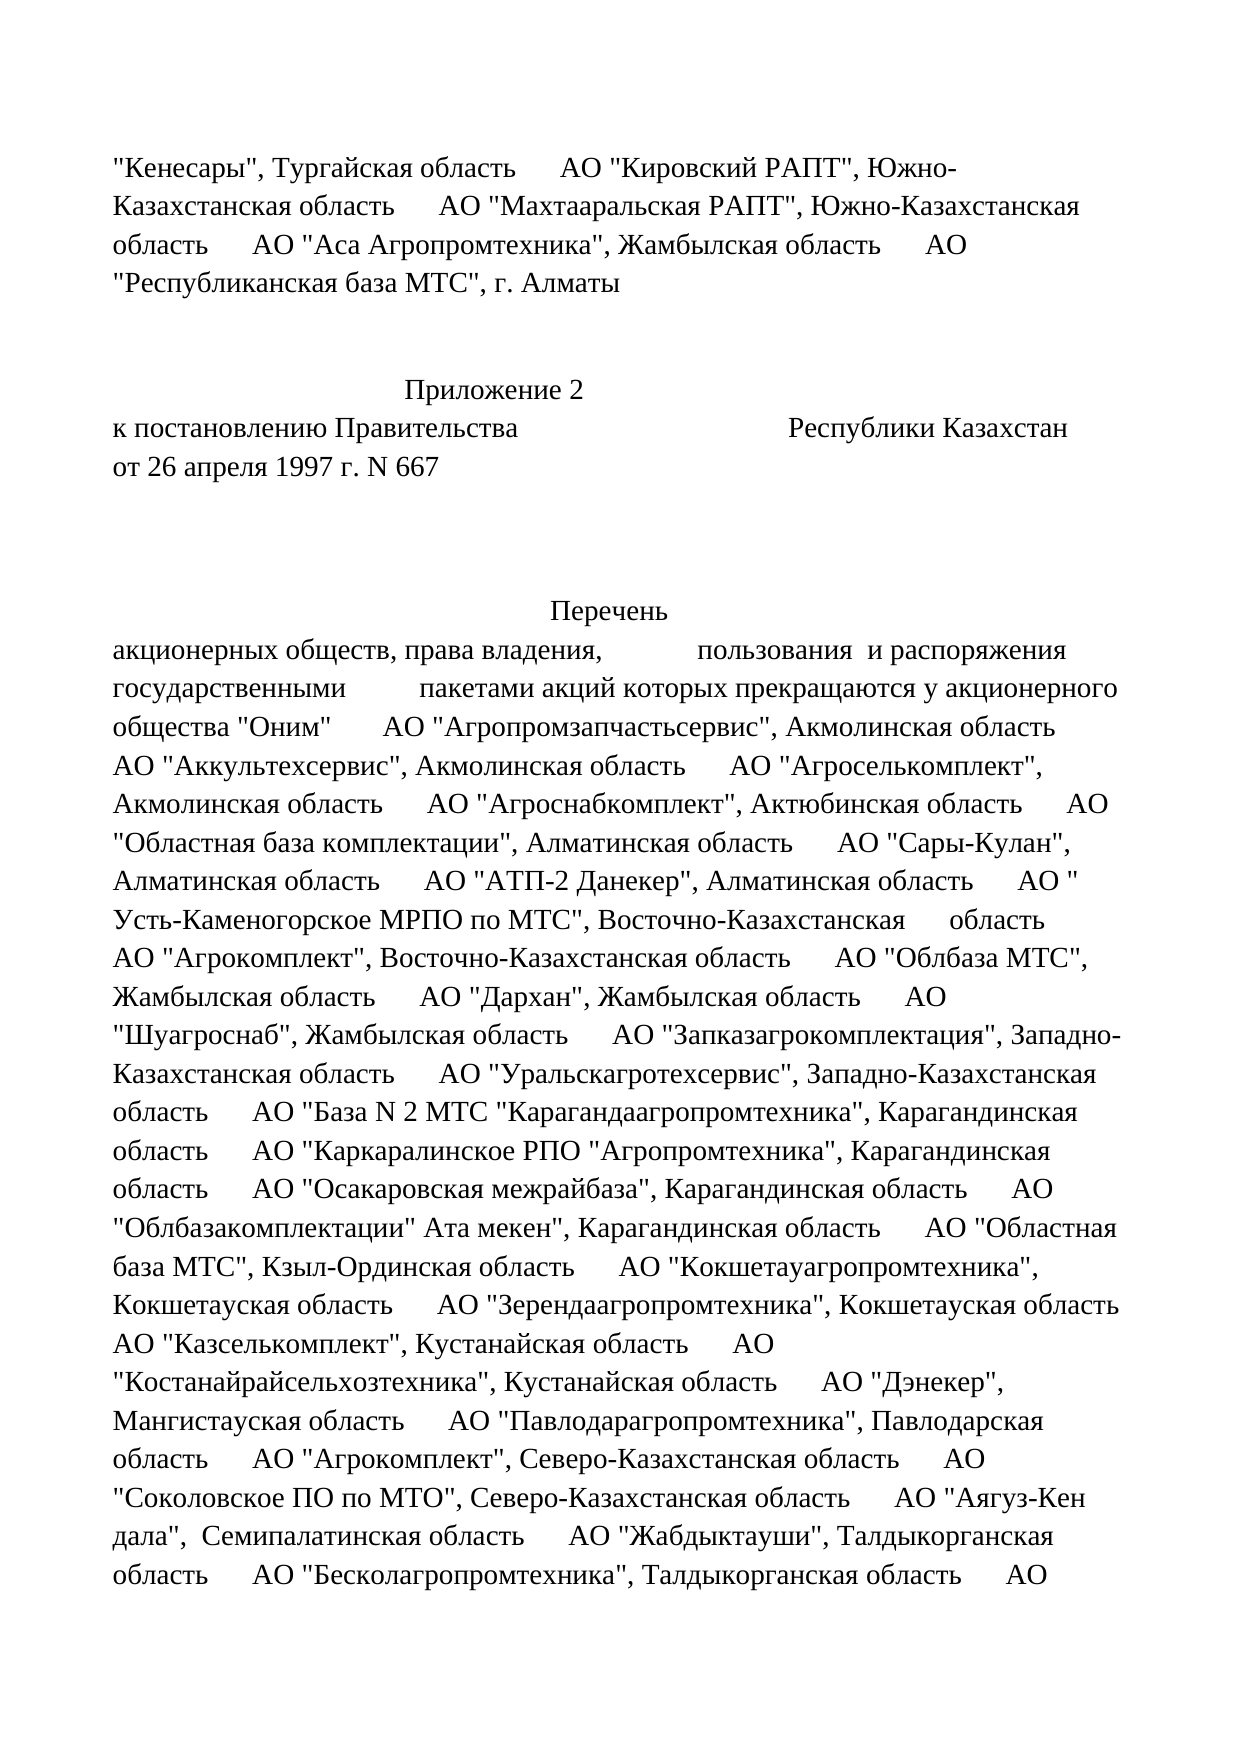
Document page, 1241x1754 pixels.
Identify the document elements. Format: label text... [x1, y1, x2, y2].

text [112, 632, 1128, 1591]
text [112, 150, 1128, 299]
text Приложение 2 к постановлению Правительства Республики Казахстан от 26 апреля 1997 г. N 667 [112, 372, 1128, 513]
text Перечень [112, 516, 1128, 627]
